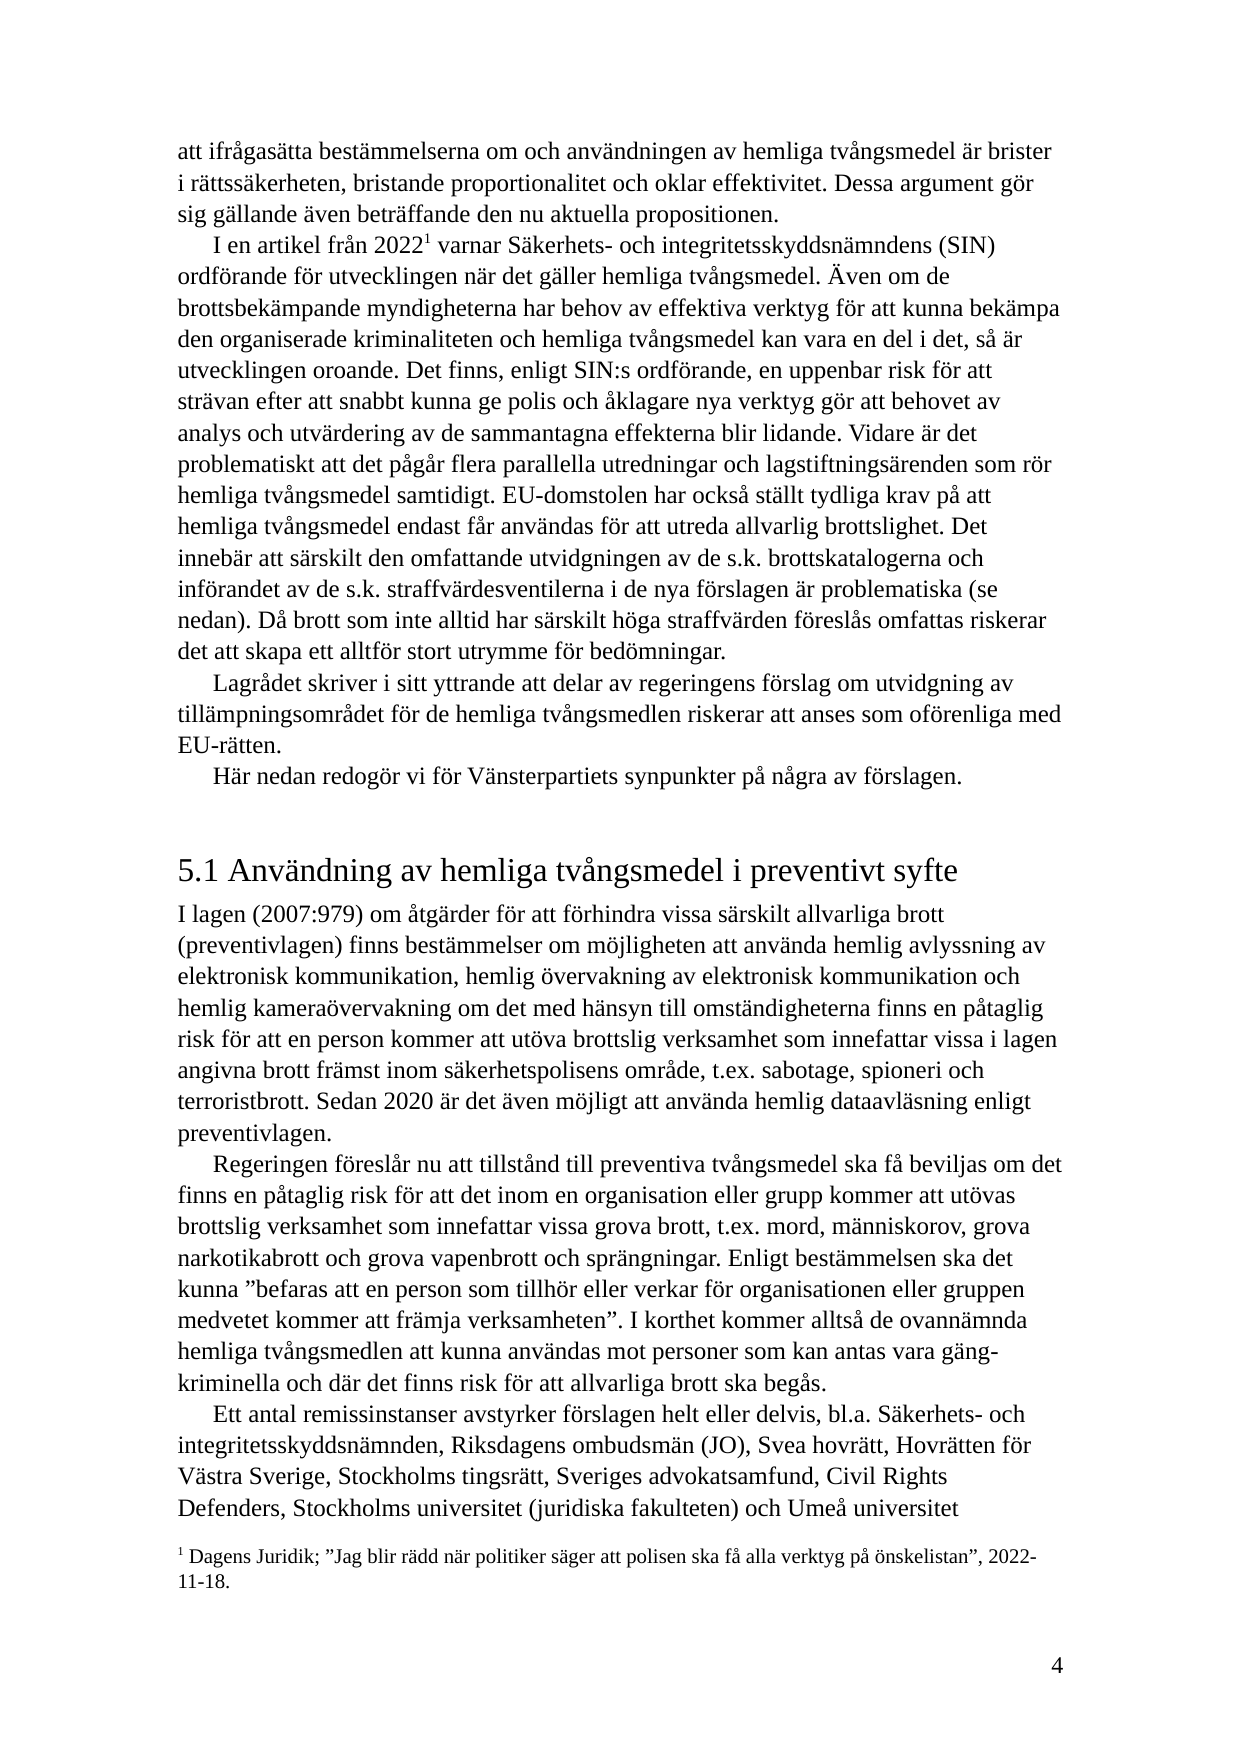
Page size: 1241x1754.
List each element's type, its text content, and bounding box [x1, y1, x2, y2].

text I en artikel från 2022 varnar Säkerhets- och integritetsskyddsnämndens (SIN) ordförande för utvecklingen när det gäller hemliga tvångsmedel. Även om de brottsbekämpande myndigheterna har behov av effektiva verktyg för att kunna bekämpa den organiserade kriminaliteten och hemliga tvångsmedel kan vara en del i det, så är utvecklingen oroande. Det finns, enligt SIN:s ordförande, en uppenbar risk för att strävan efter att snabbt kunna ge polis och åklagare nya verktyg gör att behovet av analys och utvärdering av de sammantagna effekterna blir lidande. Vidare är det problematiskt att det pågår flera parallella utredningar och lagstiftningsärenden som rör hemliga tvångsmedel samtidigt. EU-domstolen har också ställt tydliga krav på att hemliga tvångsmedel endast får användas för att utreda allvarlig brottslighet. Det innebär att särskilt den omfattande utvidgningen av de s.k. brottskatalogerna och införandet av de s.k. straffvärdesventilerna i de nya förslagen är problematiska (se nedan). Då brott som inte alltid har särskilt höga straffvärden föreslås omfattas riskerar det att skapa ett alltför stort utrymme för bedömningar. [177, 228, 1063, 665]
text I lagen (2007:979) om åtgärder för att förhindra vissa särskilt allvarliga brott (preventivlagen) finns bestämmelser om möjligheten att använda hemlig avlyssning av elektronisk kommunikation, hemlig övervakning av elektronisk kommunikation och hemlig kameraövervakning om det med hänsyn till omständigheterna finns en påtaglig risk för att en person kommer att utöva brottslig verksamhet som innefattar vissa i lagen angivna brott främst inom säkerhetspolisens område, t.ex. sabotage, spioneri och terroristbrott. Sedan 2020 är det även möjligt att använda hemlig dataavläsning enligt preventivlagen. [177, 896, 1063, 1146]
text Här nedan redogör vi för Vänsterpartiets synpunkter på några av förslagen. [177, 759, 1063, 790]
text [177, 134, 1063, 228]
text Regeringen föreslår nu att tillstånd till preventiva tvångsmedel ska få beviljas om det finns en påtaglig risk för att det inom en organisation eller grupp kommer att utövas brottslig verksamhet som innefattar vissa grova brott, t.ex. mord, människorov, grova narkotikabrott och grova vapenbrott och sprängningar. Enligt bestämmelsen ska det kunna ”befaras att en person som tillhör eller verkar för organisationen eller gruppen medvetet kommer att främja verksamheten”. I korthet kommer alltså de ovannämnda hemliga tvångsmedlen att kunna användas mot personer som kan antas vara gängkriminella och där det finns risk för att allvarliga brott ska begås. [177, 1146, 1063, 1396]
text Lagrådet skriver i sitt yttrande att delar av regeringens förslag om utvidgning av tillämpningsområdet för de hemliga tvångsmedlen riskerar att anses som oförenliga med EU-rätten. [177, 665, 1063, 759]
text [177, 1396, 1063, 1521]
text Användning av hemliga tvångsmedel i preventivt syfte [177, 853, 1063, 888]
